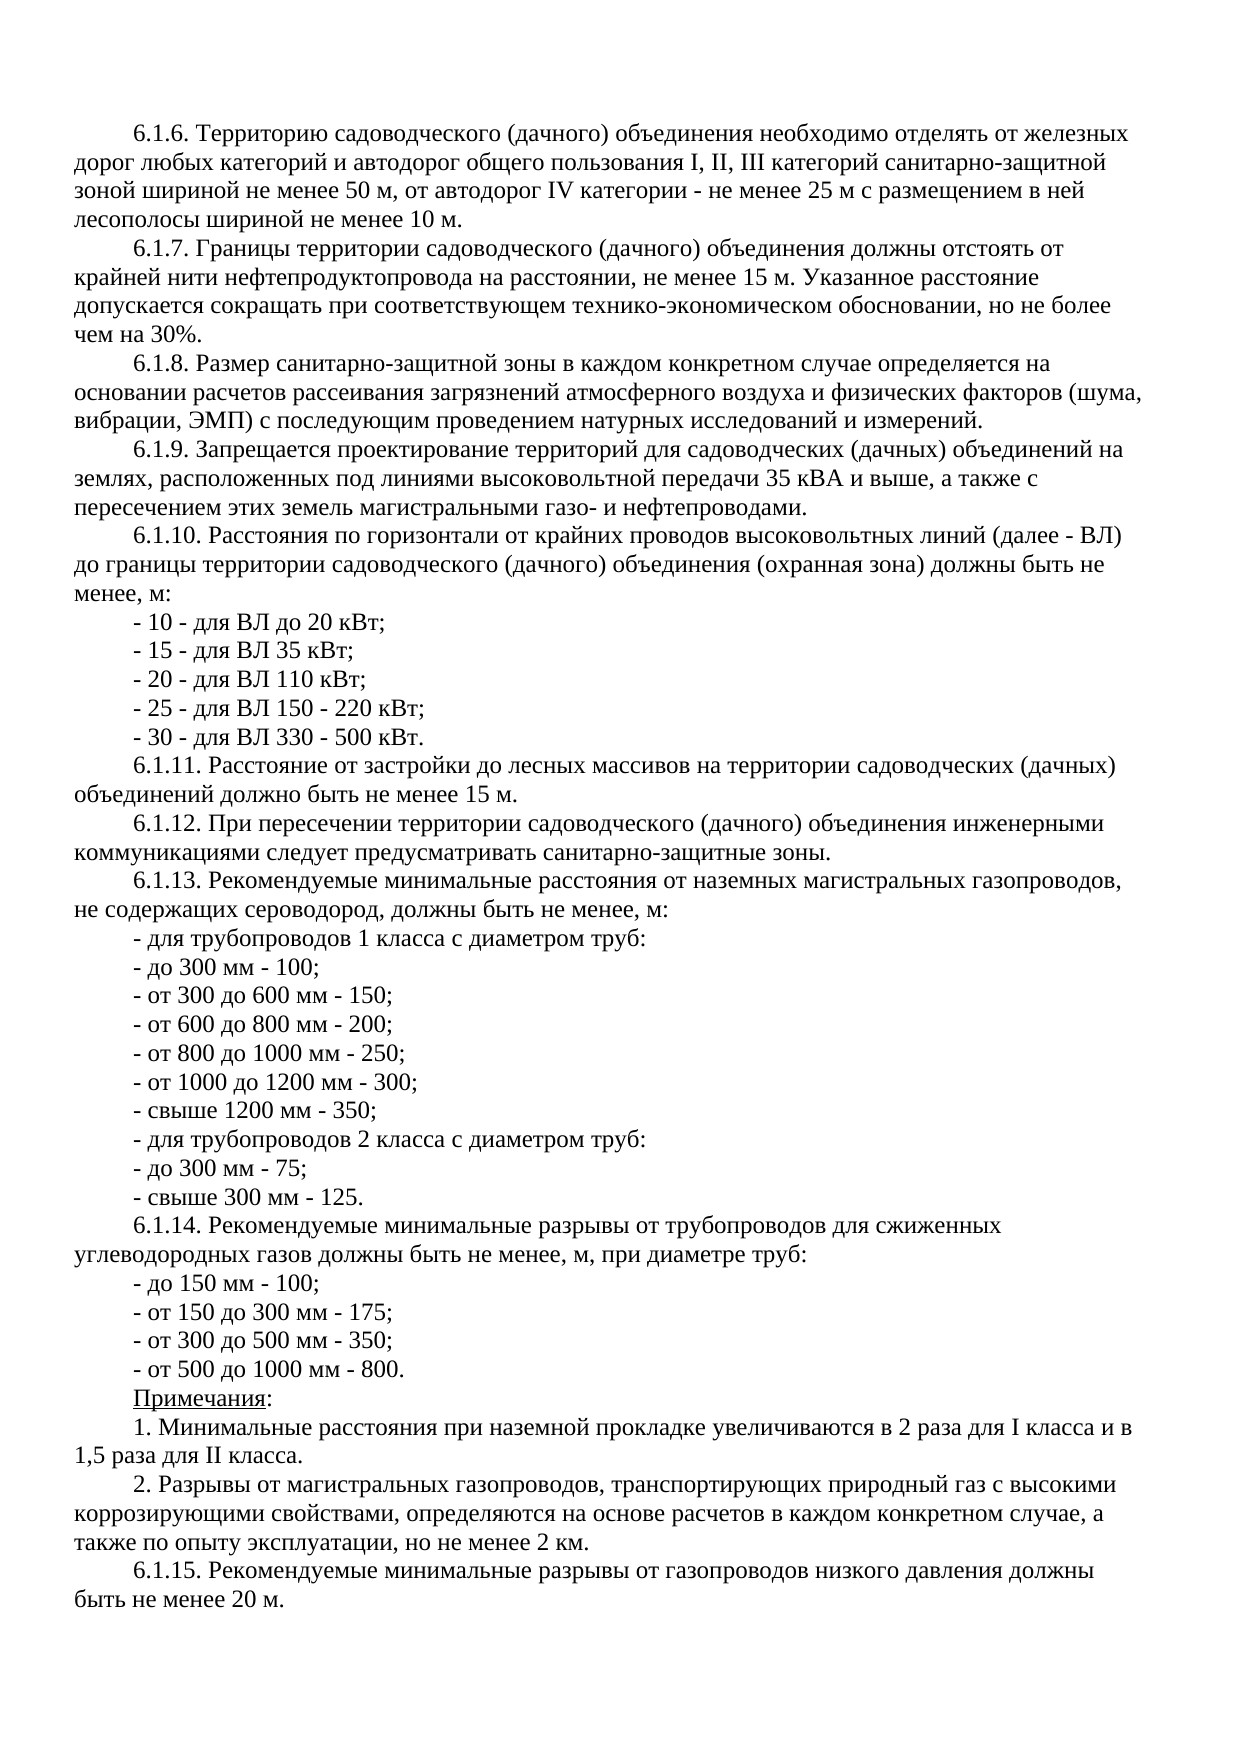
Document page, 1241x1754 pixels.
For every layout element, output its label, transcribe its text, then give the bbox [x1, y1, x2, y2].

text - свыше 300 мм - 125. [74, 1182, 1152, 1211]
text 6.1.9. Запрещается проектирование территорий для садоводческих (дачных) объединений на землях, расположенных под линиями высоковольтной передачи 35 кВА и выше, а также с пересечением этих земель магистральными газо- и нефтепроводами. [74, 434, 1152, 521]
text 6.1.6. Территорию садоводческого (дачного) объединения необходимо отделять от железных дорог любых категорий и автодорог общего пользования I, II, III категорий санитарно-защитной зоной шириной не менее 50 м, от автодорог IV категории - не менее 25 м с размещением в ней лесополосы шириной не менее 10 м. [74, 118, 1152, 233]
text 6.1.8. Размер санитарно-защитной зоны в каждом конкретном случае определяется на основании расчетов рассеивания загрязнений атмосферного воздуха и физических факторов (шума, вибрации, ЭМП) с последующим проведением натурных исследований и измерений. [74, 348, 1152, 434]
text 6.1.15. Рекомендуемые минимальные разрывы от газопроводов низкого давления должны быть не менее 20 м. [74, 1556, 1152, 1613]
text 2. Разрывы от магистральных газопроводов, транспортирующих природный газ с высокими коррозирующими свойствами, определяются на основе расчетов в каждом конкретном случае, а также по опыту эксплуатации, но не менее 2 км. [74, 1469, 1152, 1556]
text - для трубопроводов 2 класса с диаметром труб: [74, 1124, 1152, 1153]
text 6.1.14. Рекомендуемые минимальные разрывы от трубопроводов для сжиженных углеводородных газов должны быть не менее, м, при диаметре труб: [74, 1211, 1152, 1268]
text - 25 - для ВЛ 150 - 220 кВт; [74, 693, 1152, 722]
text - до 150 мм - 100; [74, 1268, 1152, 1297]
text 6.1.13. Рекомендуемые минимальные расстояния от наземных магистральных газопроводов, не содержащих сероводород, должны быть не менее, м: [74, 866, 1152, 923]
text 6.1.12. При пересечении территории садоводческого (дачного) объединения инженерными коммуникациями следует предусматривать санитарно-защитные зоны. [74, 808, 1152, 866]
text - от 500 до 1000 мм - 800. [74, 1354, 1152, 1383]
text - от 800 до 1000 мм - 250; [74, 1038, 1152, 1067]
text - от 300 до 600 мм - 150; [74, 981, 1152, 1009]
text 1. Минимальные расстояния при наземной прокладке увеличиваются в 2 раза для I класса и в 1,5 раза для II класса. [74, 1412, 1152, 1469]
text - от 1000 до 1200 мм - 300; [74, 1067, 1152, 1096]
text - 10 - для ВЛ до 20 кВт; [74, 607, 1152, 636]
text - от 150 до 300 мм - 175; [74, 1297, 1152, 1326]
text 6.1.7. Границы территории садоводческого (дачного) объединения должны отстоять от крайней нити нефтепродуктопровода на расстоянии, не менее 15 м. Указанное расстояние допускается сокращать при соответствующем технико-экономическом обосновании, но не более чем на 30%. [74, 233, 1152, 348]
text - 15 - для ВЛ 35 кВт; [74, 636, 1152, 664]
text - от 300 до 500 мм - 350; [74, 1326, 1152, 1354]
text - свыше 1200 мм - 350; [74, 1096, 1152, 1124]
text - до 300 мм - 75; [74, 1153, 1152, 1182]
text - до 300 мм - 100; [74, 952, 1152, 981]
text - 30 - для ВЛ 330 - 500 кВт. [74, 722, 1152, 751]
text - для трубопроводов 1 класса с диаметром труб: [74, 923, 1152, 952]
text - 20 - для ВЛ 110 кВт; [74, 664, 1152, 693]
text Примечания: [74, 1383, 1152, 1412]
text - от 600 до 800 мм - 200; [74, 1009, 1152, 1038]
text 6.1.10. Расстояния по горизонтали от крайних проводов высоковольтных линий (далее - ВЛ) до границы территории садоводческого (дачного) объединения (охранная зона) должны быть не менее, м: [74, 521, 1152, 607]
text 6.1.11. Расстояние от застройки до лесных массивов на территории садоводческих (дачных) объединений должно быть не менее 15 м. [74, 751, 1152, 808]
